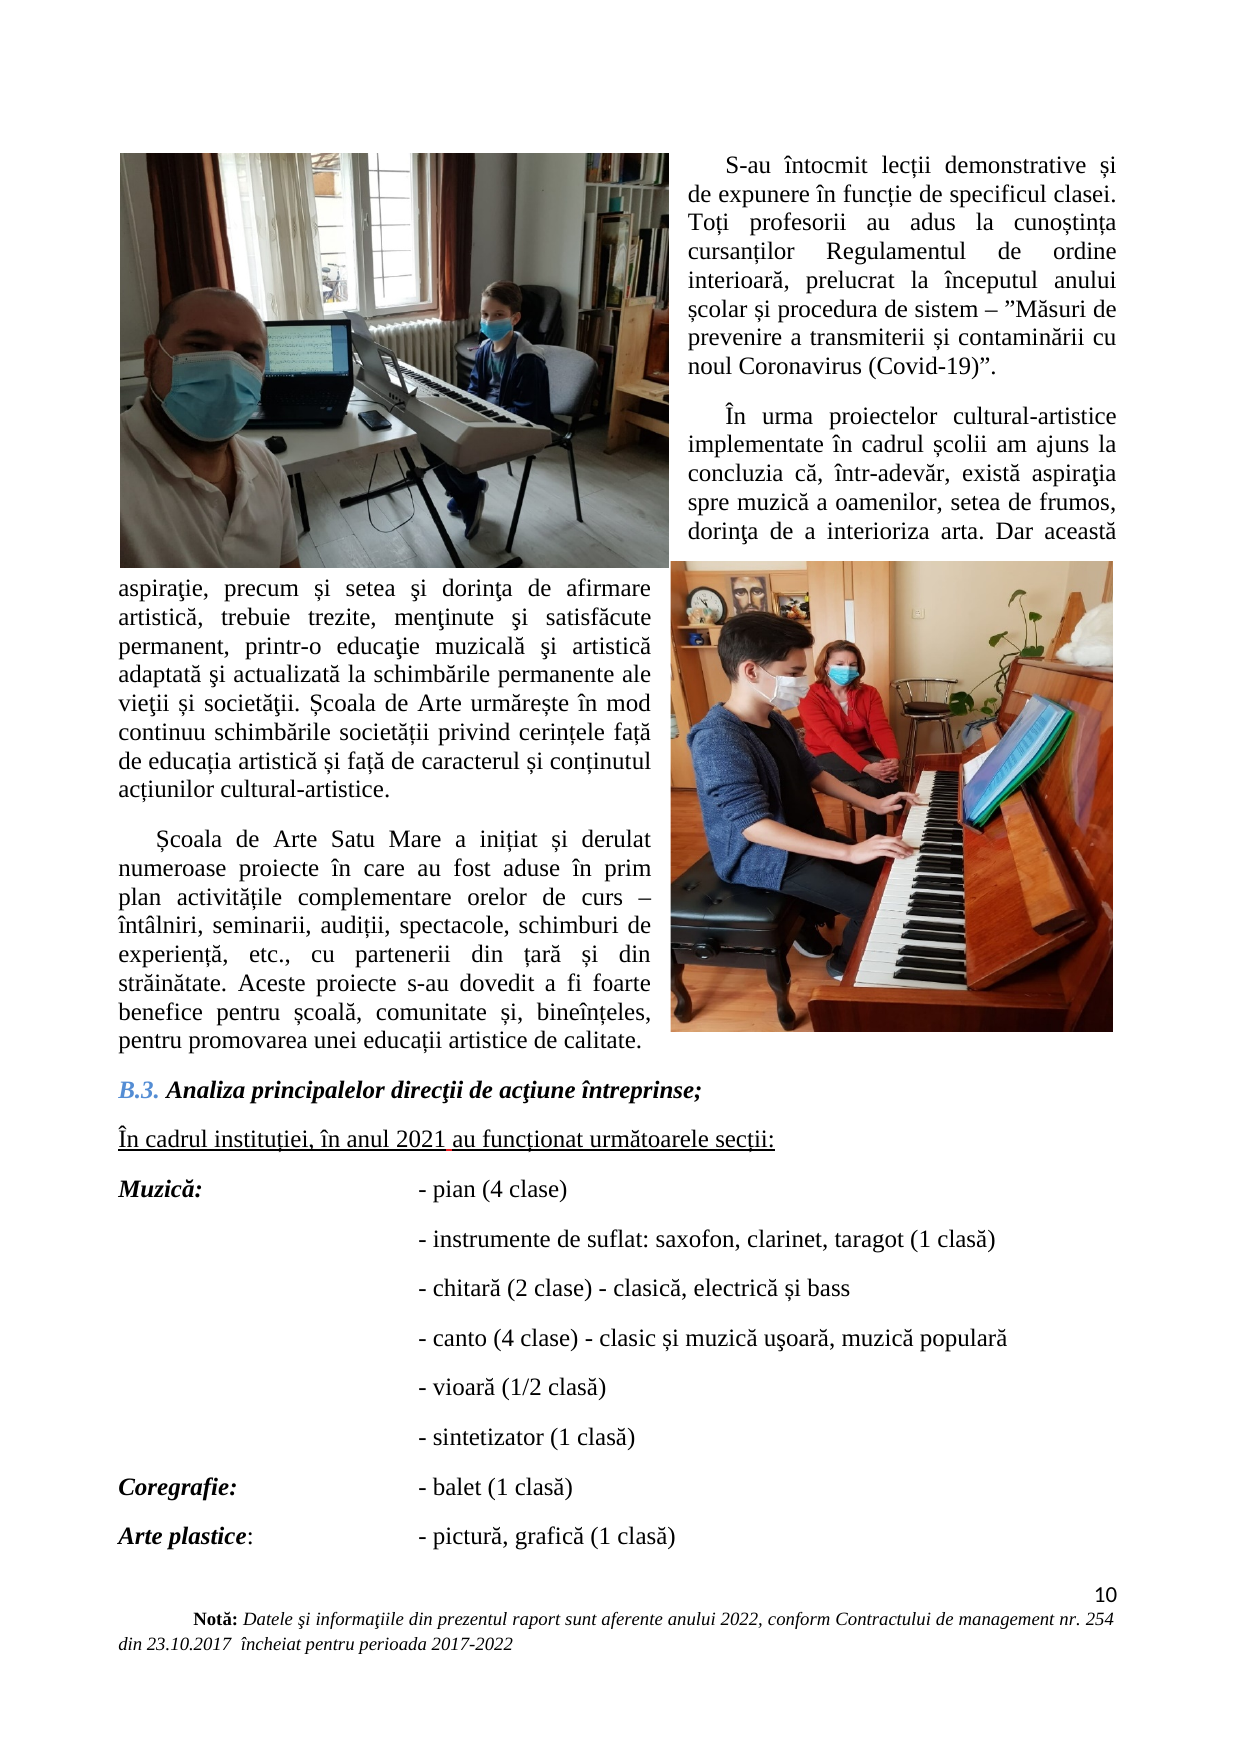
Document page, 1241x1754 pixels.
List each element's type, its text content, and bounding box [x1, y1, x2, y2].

text B.3. Analiza principalelor direcţii de acţiune întreprinse; [118, 1075, 1117, 1104]
text - vioară (1/2 clasă) [343, 1372, 1117, 1401]
text În urma proiectelor cultural-artistice implementate în cadrul școlii am ajuns la concluzia că, într-adevăr, există aspiraţia spre muzică a oamenilor, setea de frumos, dorinţa de a interioriza arta. Dar această aspiraţie, precum și setea şi dorinţa de afirmare artistică, trebuie trezite, menţinute şi satisfăcute permanent, printr-o educaţie muzicală şi artistică adaptată şi actualizată la schimbările permanente ale vieţii și societăţii. Școala de Arte urmărește în mod continuu schimbările societății privind cerințele față de educația artistică și față de caracterul și conținutul acțiunilor cultural-artistice. [669, 401, 1117, 803]
text - canto (4 clase) - clasic și muzică uşoară, muzică populară [343, 1323, 1117, 1352]
text Muzică: - pian (4 clase) [118, 1174, 1117, 1203]
text Coregrafie: - balet (1 clasă) [118, 1472, 1117, 1500]
picture [118, 153, 1113, 1030]
text În urma proiectelor cultural-artistice implementate în cadrul școlii am ajuns la concluzia că, într-adevăr, există aspiraţia spre muzică a oamenilor, setea de frumos, dorinţa de a interioriza arta. Dar această aspiraţie, precum și setea şi dorinţa de afirmare artistică, trebuie trezite, menţinute şi satisfăcute permanent, printr-o educaţie muzicală şi artistică adaptată şi actualizată la schimbările permanente ale vieţii și societăţii. Școala de Arte urmărește în mod continuu schimbările societății privind cerințele față de educația artistică și față de caracterul și conținutul acțiunilor cultural-artistice. [118, 567, 669, 803]
text - sintetizator (1 clasă) [343, 1422, 1117, 1451]
text - chitară (2 clase) - clasică, electrică și bass [343, 1273, 1117, 1302]
text Arte plastice: - pictură, grafică (1 clasă) [118, 1521, 1117, 1550]
text - instrumente de suflat: saxofon, clarinet, taragot (1 clasă) [343, 1224, 1117, 1252]
text S-au întocmit lecții demonstrative și de expunere în funcție de specificul clasei. Toți profesorii au adus la cunoștința cursanților Regulamentul de ordine interioară, prelucrat la începutul anului școlar și procedura de sistem – ”Măsuri de prevenire a transmiterii și contaminării cu noul Coronavirus (Covid-19)”. [118, 150, 1117, 380]
text Școala de Arte Satu Mare a inițiat și derulat numeroase proiecte în care au fost aduse în prim plan activitățile complementare orelor de curs – întâlniri, seminarii, audiții, spectacole, schimburi de experiență, etc., cu partenerii din țară și din străinătate. Aceste proiecte s-au dovedit a fi foarte benefice pentru școală, comunitate și, bineînțeles, pentru promovarea unei educații artistice de calitate. [118, 824, 1117, 1054]
text În cadrul instituției, în anul 2021 au funcționat următoarele secții: [118, 1124, 1117, 1153]
